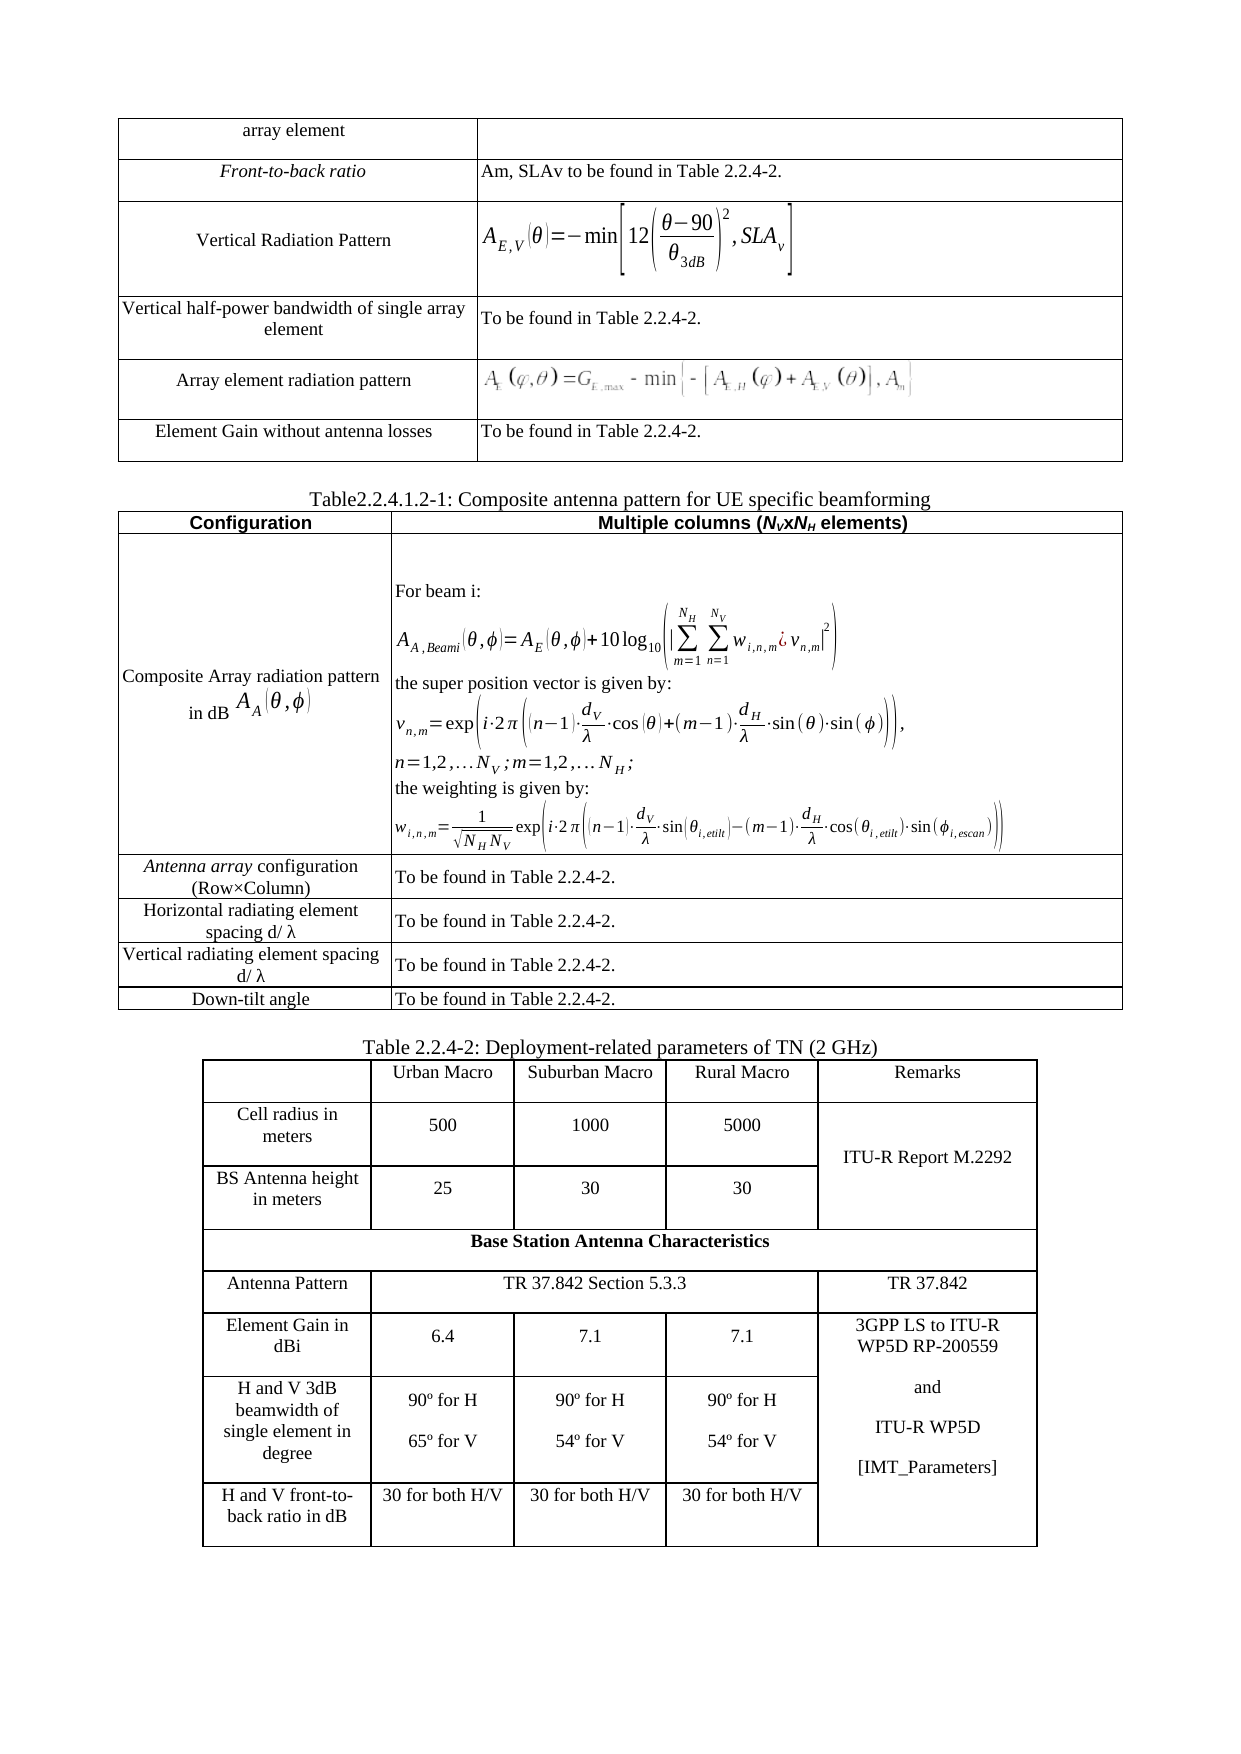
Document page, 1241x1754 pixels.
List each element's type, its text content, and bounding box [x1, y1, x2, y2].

table_cell 7.1 [667, 1314, 817, 1376]
table_header Remarks [819, 1061, 1036, 1102]
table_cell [478, 119, 1122, 159]
table_cell 30 for both H/V [515, 1484, 665, 1546]
table_cell Vertical Radiation Pattern [119, 202, 477, 296]
table_cell 500 [372, 1103, 513, 1165]
table_cell 90º for H 65º for V [372, 1377, 513, 1482]
table_header Configuration [119, 512, 391, 533]
table_cell 30 for both H/V [667, 1484, 817, 1546]
table_header Multiple columns (NVxNH elements) [392, 512, 1122, 533]
table_header Urban Macro [372, 1061, 513, 1102]
table_cell TR 37.842 Section 5.3.3 [372, 1272, 817, 1312]
table_cell To be found in Table 2.2.4-2. [478, 420, 1122, 461]
table_cell H and V 3dB beamwidth of single element in degree [204, 1377, 370, 1482]
table_cell Base Station Antenna Characteristics [204, 1230, 1036, 1270]
table_cell 90º for H 54º for V [515, 1377, 665, 1482]
table_cell 30 for both H/V [372, 1484, 513, 1546]
table_cell [478, 202, 1122, 296]
table_cell 3GPP LS to ITU-R WP5D RP-200559 and ITU-R WP5D [IMT_Parameters] [819, 1314, 1036, 1546]
table_cell 90º for H 54º for V [667, 1377, 817, 1482]
table_cell Down-tilt angle [119, 988, 391, 1009]
table_cell To be found in Table 2.2.4-2. [392, 943, 1122, 986]
table_cell Front-to-back ratio [119, 160, 477, 201]
table_cell Vertical radiating element spacing d/ λ [119, 943, 391, 986]
table_cell To be found in Table 2.2.4-2. [392, 988, 1122, 1009]
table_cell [119, 119, 477, 159]
table_cell Vertical half-power bandwidth of single array element [119, 297, 477, 358]
table_cell 25 [372, 1167, 513, 1228]
table_cell Element Gain without antenna losses [119, 420, 477, 461]
table_cell 30 [515, 1167, 665, 1228]
table_cell BS Antenna height in meters [204, 1167, 370, 1228]
table_cell 7.1 [515, 1314, 665, 1376]
table_cell H and V front-to-back ratio in dB [204, 1484, 370, 1546]
table_cell Cell radius in meters [204, 1103, 370, 1165]
text Table2.2.4.1.2-1: Composite antenna pattern for UE specific beamforming [118, 487, 1122, 511]
table_cell 5000 [667, 1103, 817, 1165]
table_cell To be found in Table 2.2.4-2. [392, 899, 1122, 942]
table_cell Composite Array radiation pattern in dB [119, 534, 391, 854]
table_header Rural Macro [667, 1061, 817, 1102]
table_header [204, 1061, 370, 1102]
table_cell ITU-R Report M.2292 [819, 1103, 1036, 1228]
table_cell 1000 [515, 1103, 665, 1165]
table_cell 30 [667, 1167, 817, 1228]
table_cell Antenna array configuration (Row×Column) [119, 855, 391, 898]
table_cell Horizontal radiating element spacing d/ λ [119, 899, 391, 942]
table_header Suburban Macro [515, 1061, 665, 1102]
table_cell Am, SLAv to be found in Table 2.2.4-2. [478, 160, 1122, 201]
table_cell Antenna Pattern [204, 1272, 370, 1312]
table_cell To be found in Table 2.2.4-2. [478, 297, 1122, 358]
table_cell For beam i: the super position vector is given by: the weighting is given by: [392, 534, 1122, 854]
table_cell Array element radiation pattern [119, 360, 477, 419]
table_cell [478, 360, 1122, 419]
table_cell TR 37.842 [819, 1272, 1036, 1312]
table_cell To be found in Table 2.2.4-2. [392, 855, 1122, 898]
table_cell Element Gain in dBi [204, 1314, 370, 1376]
text Table 2.2.4-2: Deployment-related parameters of TN (2 GHz) [118, 1035, 1122, 1059]
table_cell 6.4 [372, 1314, 513, 1376]
